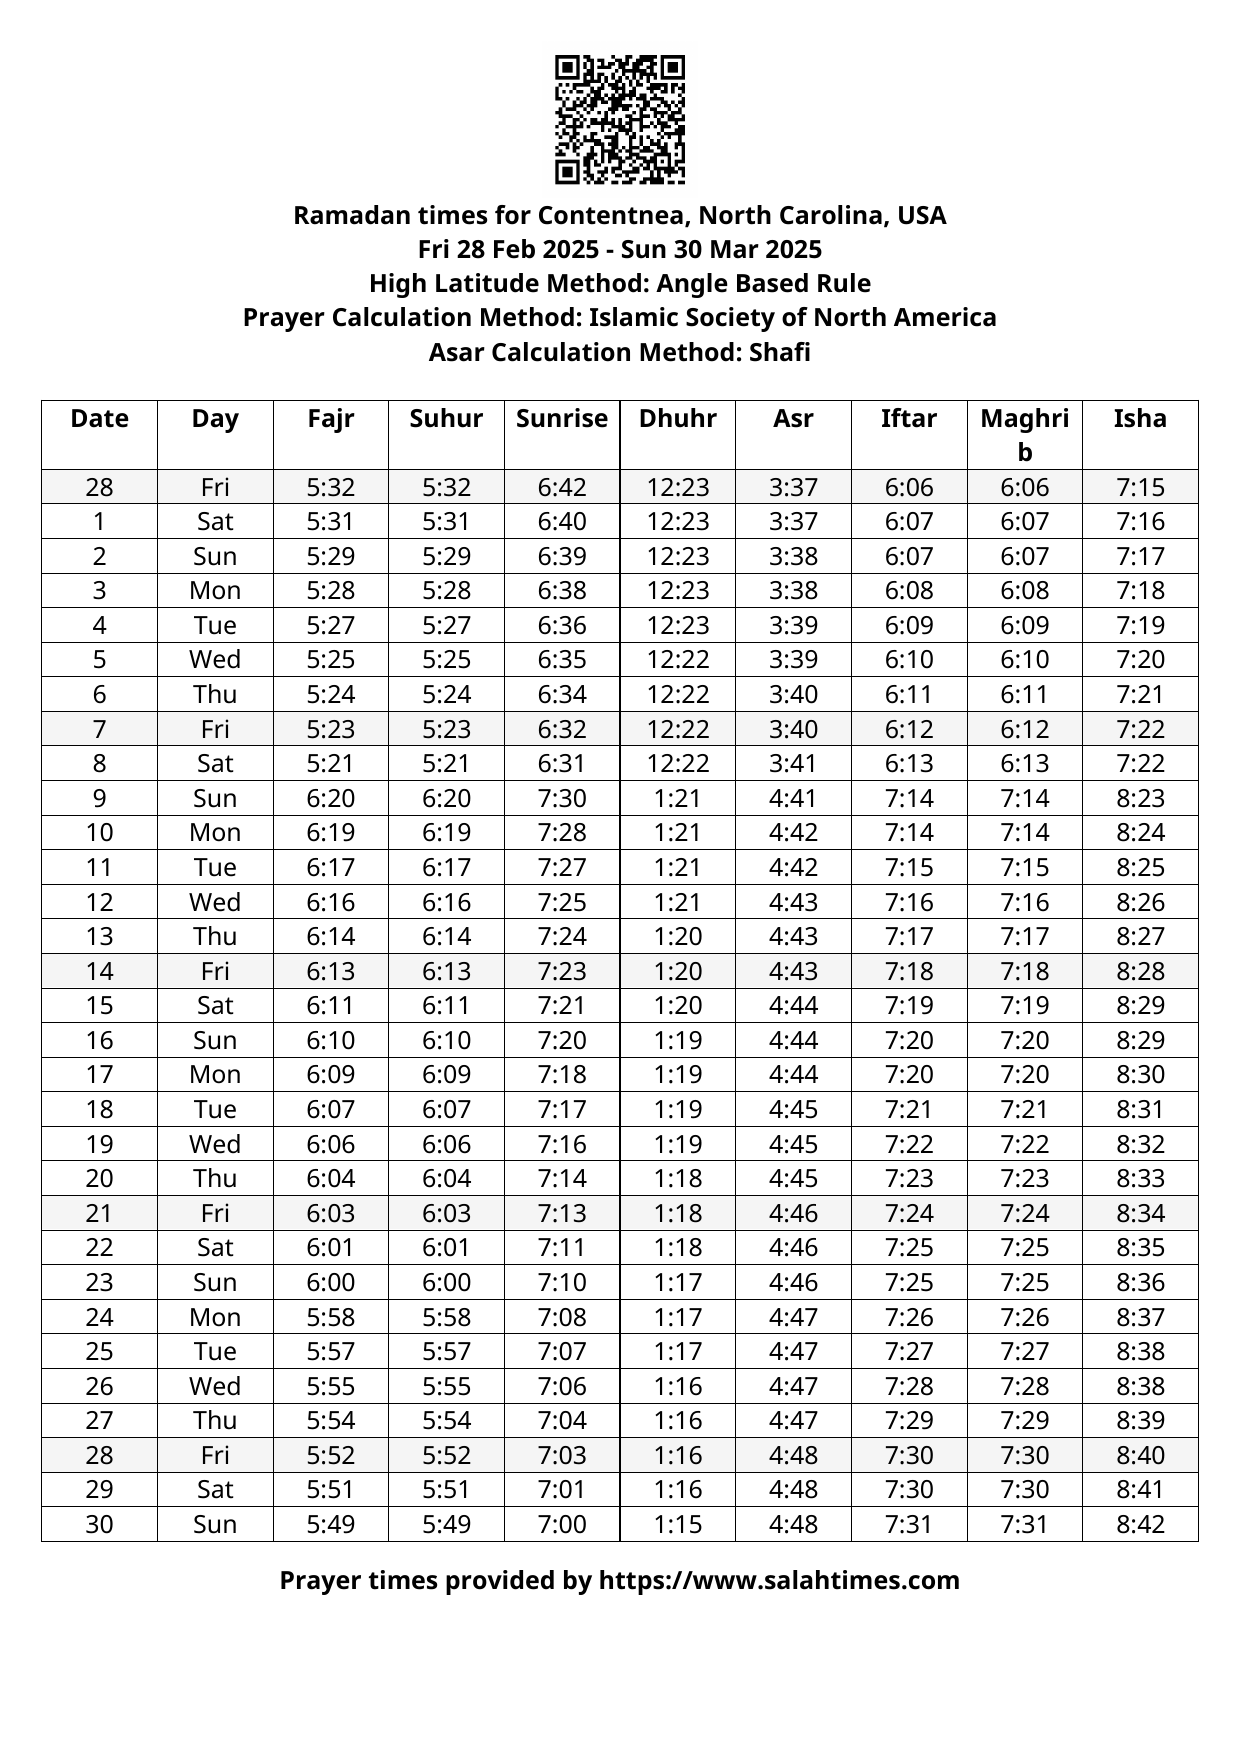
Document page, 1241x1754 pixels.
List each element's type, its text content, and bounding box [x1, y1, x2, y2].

table_cell 12 [42, 885, 157, 918]
table_cell 5:21 [389, 746, 504, 780]
table_cell 4:47 [736, 1334, 851, 1368]
table_cell 7:19 [852, 989, 967, 1022]
table_cell 5:29 [389, 539, 504, 572]
table_cell 8 [42, 746, 157, 780]
table_cell 1 [42, 504, 157, 538]
table_cell Sat [158, 1473, 273, 1506]
table_cell Thu [158, 1161, 273, 1195]
table_cell 3:39 [736, 608, 851, 642]
table_cell 12:23 [621, 470, 735, 503]
table_cell 12:22 [621, 677, 735, 711]
table_cell 14 [42, 954, 157, 987]
table_cell 6:08 [852, 574, 967, 607]
table_cell 7:28 [505, 816, 619, 849]
table_cell Mon [158, 1300, 273, 1333]
table_cell 6:07 [274, 1092, 388, 1126]
table_cell 8:37 [1083, 1300, 1198, 1333]
table_cell 6:16 [274, 885, 388, 918]
table_cell Wed [158, 885, 273, 918]
table_cell Fri [158, 712, 273, 745]
table_cell 5:54 [389, 1404, 504, 1437]
table_cell 6:20 [389, 781, 504, 814]
table_cell 1:20 [621, 919, 735, 953]
table_cell 7:27 [505, 850, 619, 884]
table_cell 7:10 [505, 1265, 619, 1299]
table_cell 7:03 [505, 1438, 619, 1472]
table_cell 6:31 [505, 746, 619, 780]
table_cell 6:13 [852, 746, 967, 780]
text Fri 28 Feb 2025 - Sun 30 Mar 2025 [42, 232, 1198, 266]
table_cell 8:34 [1083, 1196, 1198, 1229]
table_cell 1:21 [621, 816, 735, 849]
table_cell 4:42 [736, 850, 851, 884]
table_header Maghrib [968, 401, 1082, 469]
table_cell 24 [42, 1300, 157, 1333]
table_cell 5:55 [389, 1369, 504, 1402]
table_cell 6:10 [852, 643, 967, 676]
table_cell 3:41 [736, 746, 851, 780]
table_cell 7:25 [968, 1265, 1082, 1299]
table_cell 10 [42, 816, 157, 849]
table_cell 1:21 [621, 850, 735, 884]
table_cell 1:16 [621, 1369, 735, 1402]
table_cell 6:39 [505, 539, 619, 572]
table_header Date [42, 401, 157, 469]
table_cell 4:48 [736, 1507, 851, 1541]
table_cell 5:32 [274, 470, 388, 503]
table_header Asr [736, 401, 851, 469]
table_cell 25 [42, 1334, 157, 1368]
table_cell 8:23 [1083, 781, 1198, 814]
table_cell 6:08 [968, 574, 1082, 607]
table_cell 5:25 [274, 643, 388, 676]
table_cell 5 [42, 643, 157, 676]
table_cell 5:31 [389, 504, 504, 538]
table_cell 1:15 [621, 1507, 735, 1541]
table_cell 1:19 [621, 1127, 735, 1160]
table_cell 5:54 [274, 1404, 388, 1437]
table_cell 12:23 [621, 504, 735, 538]
table_cell 2 [42, 539, 157, 572]
table_cell Tue [158, 1334, 273, 1368]
table_cell Tue [158, 1092, 273, 1126]
table_cell 7:20 [852, 1023, 967, 1057]
table_cell 5:57 [274, 1334, 388, 1368]
table_cell 4:44 [736, 989, 851, 1022]
table_cell 7:15 [1083, 470, 1198, 503]
table_cell 27 [42, 1404, 157, 1437]
table_cell 6:07 [389, 1092, 504, 1126]
table_cell Sat [158, 1231, 273, 1264]
table_cell 5:57 [389, 1334, 504, 1368]
table_cell 7:18 [968, 954, 1082, 987]
table_cell 4:42 [736, 816, 851, 849]
table_cell 7:14 [505, 1161, 619, 1195]
table_cell 3:40 [736, 677, 851, 711]
table_cell 7:19 [1083, 608, 1198, 642]
table_cell 7:13 [505, 1196, 619, 1229]
table_cell 7:29 [852, 1404, 967, 1437]
table_cell 6:17 [389, 850, 504, 884]
table_cell 7:16 [852, 885, 967, 918]
table_cell 15 [42, 989, 157, 1022]
table_cell 7:26 [968, 1300, 1082, 1333]
table_cell 5:52 [274, 1438, 388, 1472]
table_cell 4:43 [736, 919, 851, 953]
table_cell 7:20 [1083, 643, 1198, 676]
table_cell 1:16 [621, 1438, 735, 1472]
table_cell 6:07 [852, 539, 967, 572]
table_header Sunrise [505, 401, 619, 469]
table_cell 8:31 [1083, 1092, 1198, 1126]
table_cell 8:29 [1083, 989, 1198, 1022]
table_cell 5:51 [389, 1473, 504, 1506]
table_cell Tue [158, 608, 273, 642]
table_cell 7:22 [968, 1127, 1082, 1160]
table_cell 7:14 [852, 816, 967, 849]
table_cell 6:11 [852, 677, 967, 711]
table_cell 6:09 [968, 608, 1082, 642]
table_cell 4:45 [736, 1161, 851, 1195]
table_cell 7:26 [852, 1300, 967, 1333]
table_cell 7:27 [852, 1334, 967, 1368]
table_cell 6:00 [274, 1265, 388, 1299]
table_cell Sun [158, 1023, 273, 1057]
table_cell 7:18 [1083, 574, 1198, 607]
table_cell 8:27 [1083, 919, 1198, 953]
table_cell 8:35 [1083, 1231, 1198, 1264]
table_cell 16 [42, 1023, 157, 1057]
table_cell 4 [42, 608, 157, 642]
table_cell 4:43 [736, 885, 851, 918]
table_cell 6:13 [968, 746, 1082, 780]
table_cell 7:14 [968, 816, 1082, 849]
table_cell 5:49 [274, 1507, 388, 1541]
table_cell 5:23 [274, 712, 388, 745]
table_cell 6:06 [389, 1127, 504, 1160]
table_cell 6:17 [274, 850, 388, 884]
table_cell Thu [158, 677, 273, 711]
table_cell 4:48 [736, 1438, 851, 1472]
table_header Dhuhr [621, 401, 735, 469]
table_cell Wed [158, 1369, 273, 1402]
table_cell 1:19 [621, 1023, 735, 1057]
table_cell 7:31 [968, 1507, 1082, 1541]
text Prayer Calculation Method: Islamic Society of North America [42, 300, 1198, 334]
table_cell 7:21 [968, 1092, 1082, 1126]
table_cell 12:23 [621, 539, 735, 572]
table_cell 7:23 [968, 1161, 1082, 1195]
table_cell 5:49 [389, 1507, 504, 1541]
table_cell 1:20 [621, 989, 735, 1022]
table_cell 1:18 [621, 1196, 735, 1229]
table_cell 29 [42, 1473, 157, 1506]
table_cell Thu [158, 1404, 273, 1437]
table_cell 6:04 [274, 1161, 388, 1195]
table_cell 8:40 [1083, 1438, 1198, 1472]
table_cell 4:46 [736, 1196, 851, 1229]
table_cell 6:40 [505, 504, 619, 538]
table_cell 7:25 [852, 1231, 967, 1264]
table_cell 5:24 [389, 677, 504, 711]
table_cell 6:13 [389, 954, 504, 987]
table_cell 7:23 [852, 1161, 967, 1195]
table_cell 12:22 [621, 643, 735, 676]
table_cell 6:13 [274, 954, 388, 987]
table_cell 6:36 [505, 608, 619, 642]
table_cell 6:38 [505, 574, 619, 607]
table_cell 8:28 [1083, 954, 1198, 987]
table_cell 12:23 [621, 608, 735, 642]
table_cell 6:16 [389, 885, 504, 918]
table_cell 8:42 [1083, 1507, 1198, 1541]
table_cell 7:16 [505, 1127, 619, 1160]
table_cell 4:47 [736, 1404, 851, 1437]
table_cell 7:29 [968, 1404, 1082, 1437]
text Asar Calculation Method: Shafi [42, 334, 1198, 368]
table_cell 1:20 [621, 954, 735, 987]
table_cell 4:45 [736, 1092, 851, 1126]
table_cell 7:30 [968, 1473, 1082, 1506]
table_cell 19 [42, 1127, 157, 1160]
table_cell 1:21 [621, 885, 735, 918]
table_cell 6:00 [389, 1265, 504, 1299]
table_cell 5:28 [389, 574, 504, 607]
table_cell Sun [158, 781, 273, 814]
table_cell 12:22 [621, 712, 735, 745]
table_cell Wed [158, 1127, 273, 1160]
table_cell 6:14 [274, 919, 388, 953]
table_cell 7:31 [852, 1507, 967, 1541]
table_cell 5:55 [274, 1369, 388, 1402]
table_cell 13 [42, 919, 157, 953]
table_cell Fri [158, 470, 273, 503]
table_cell 6:35 [505, 643, 619, 676]
table_cell 7:08 [505, 1300, 619, 1333]
table_cell 6:20 [274, 781, 388, 814]
table_cell 7:04 [505, 1404, 619, 1437]
table_cell 9 [42, 781, 157, 814]
table_cell 7:30 [852, 1473, 967, 1506]
table_cell 1:16 [621, 1404, 735, 1437]
table_cell 5:51 [274, 1473, 388, 1506]
table_cell 12:22 [621, 746, 735, 780]
table_cell 4:47 [736, 1300, 851, 1333]
table_cell 3:40 [736, 712, 851, 745]
table_cell Mon [158, 574, 273, 607]
table_cell 8:32 [1083, 1127, 1198, 1160]
table_cell 23 [42, 1265, 157, 1299]
picture [542, 41, 699, 198]
table_cell 5:58 [389, 1300, 504, 1333]
table_cell 30 [42, 1507, 157, 1541]
text High Latitude Method: Angle Based Rule [42, 266, 1198, 300]
table_cell 3:37 [736, 504, 851, 538]
table_cell 7:15 [852, 850, 967, 884]
table_cell 6:07 [852, 504, 967, 538]
table_cell Mon [158, 1058, 273, 1091]
table_cell 6:34 [505, 677, 619, 711]
table_cell 6:01 [274, 1231, 388, 1264]
table_cell 8:26 [1083, 885, 1198, 918]
table_cell 6:12 [852, 712, 967, 745]
table_cell 28 [42, 1438, 157, 1472]
table_cell Sun [158, 539, 273, 572]
table_cell 5:24 [274, 677, 388, 711]
table_cell 6:10 [389, 1023, 504, 1057]
table_cell 8:39 [1083, 1404, 1198, 1437]
table_cell 4:45 [736, 1127, 851, 1160]
table_cell 1:17 [621, 1265, 735, 1299]
table_cell 7:19 [968, 989, 1082, 1022]
table_cell 6:11 [274, 989, 388, 1022]
table_cell 5:58 [274, 1300, 388, 1333]
table_cell 1:19 [621, 1092, 735, 1126]
table_cell 17 [42, 1058, 157, 1091]
table_cell 26 [42, 1369, 157, 1402]
table_cell 3:39 [736, 643, 851, 676]
table_header Fajr [274, 401, 388, 469]
table_cell 4:48 [736, 1473, 851, 1506]
table_cell 7:21 [1083, 677, 1198, 711]
table_cell 7:14 [852, 781, 967, 814]
table_cell 7:11 [505, 1231, 619, 1264]
table_cell 7:23 [505, 954, 619, 987]
table_cell 6:11 [389, 989, 504, 1022]
table_cell 7:22 [852, 1127, 967, 1160]
table_cell 7:28 [852, 1369, 967, 1402]
table_cell 6:03 [274, 1196, 388, 1229]
table_cell 6:06 [968, 470, 1082, 503]
table_cell 8:30 [1083, 1058, 1198, 1091]
table_cell 6:19 [274, 816, 388, 849]
table_cell 7:20 [852, 1058, 967, 1091]
table_cell 6:32 [505, 712, 619, 745]
table_cell 12:23 [621, 574, 735, 607]
table_cell 4:47 [736, 1369, 851, 1402]
table_cell 3:37 [736, 470, 851, 503]
table_cell 4:46 [736, 1231, 851, 1264]
table_cell 18 [42, 1092, 157, 1126]
table_cell 5:27 [389, 608, 504, 642]
table_cell 6:06 [274, 1127, 388, 1160]
table_cell 5:32 [389, 470, 504, 503]
table_cell Tue [158, 850, 273, 884]
table_cell 3:38 [736, 539, 851, 572]
table_cell 8:33 [1083, 1161, 1198, 1195]
table_cell 6 [42, 677, 157, 711]
table_cell 6:09 [274, 1058, 388, 1091]
table_cell Sat [158, 989, 273, 1022]
table_cell Sat [158, 504, 273, 538]
table_cell Sat [158, 746, 273, 780]
table_cell Sun [158, 1507, 273, 1541]
table_cell 22 [42, 1231, 157, 1264]
table_cell Fri [158, 1438, 273, 1472]
table_cell 7:24 [505, 919, 619, 953]
table_cell 1:16 [621, 1473, 735, 1506]
table_cell 1:18 [621, 1231, 735, 1264]
table_cell 7:25 [505, 885, 619, 918]
table_cell 7:16 [968, 885, 1082, 918]
table_cell 7:14 [968, 781, 1082, 814]
table_cell 8:38 [1083, 1369, 1198, 1402]
table_cell 6:19 [389, 816, 504, 849]
table_cell 6:14 [389, 919, 504, 953]
table_cell 8:38 [1083, 1334, 1198, 1368]
table_cell 7:20 [968, 1058, 1082, 1091]
table_cell 28 [42, 470, 157, 503]
text Ramadan times for Contentnea, North Carolina, USA [42, 198, 1198, 232]
table_cell Fri [158, 1196, 273, 1229]
table_cell 7:30 [505, 781, 619, 814]
table_cell 8:41 [1083, 1473, 1198, 1506]
table_header Suhur [389, 401, 504, 469]
table_cell 6:12 [968, 712, 1082, 745]
table_cell 5:31 [274, 504, 388, 538]
table_cell Fri [158, 954, 273, 987]
table_cell Wed [158, 643, 273, 676]
table_cell 6:09 [852, 608, 967, 642]
table_cell 7:24 [968, 1196, 1082, 1229]
table_cell 6:07 [968, 504, 1082, 538]
table_cell 1:19 [621, 1058, 735, 1091]
table_cell 7 [42, 712, 157, 745]
table_cell 1:17 [621, 1334, 735, 1368]
table_cell 7:21 [852, 1092, 967, 1126]
table_cell 7:01 [505, 1473, 619, 1506]
table_cell 7:22 [1083, 712, 1198, 745]
table_cell 4:46 [736, 1265, 851, 1299]
table_cell 6:42 [505, 470, 619, 503]
table_header Iftar [852, 401, 967, 469]
table_cell 7:18 [505, 1058, 619, 1091]
table_cell 8:36 [1083, 1265, 1198, 1299]
table_cell 7:27 [968, 1334, 1082, 1368]
table_cell 7:15 [968, 850, 1082, 884]
table_cell 7:00 [505, 1507, 619, 1541]
table_cell 7:25 [852, 1265, 967, 1299]
table_cell 6:09 [389, 1058, 504, 1091]
table_cell 1:18 [621, 1161, 735, 1195]
table_cell 6:03 [389, 1196, 504, 1229]
table_cell 6:10 [274, 1023, 388, 1057]
table_cell 7:25 [968, 1231, 1082, 1264]
table_cell 5:52 [389, 1438, 504, 1472]
table_cell 6:07 [968, 539, 1082, 572]
table_cell 5:27 [274, 608, 388, 642]
table_cell 7:17 [852, 919, 967, 953]
table_cell 7:20 [968, 1023, 1082, 1057]
table_cell 7:06 [505, 1369, 619, 1402]
table_cell 3 [42, 574, 157, 607]
table_cell 7:07 [505, 1334, 619, 1368]
table_cell 5:29 [274, 539, 388, 572]
table_cell 1:21 [621, 781, 735, 814]
table_cell Thu [158, 919, 273, 953]
table_cell 8:24 [1083, 816, 1198, 849]
table_cell 7:30 [852, 1438, 967, 1472]
table_cell 7:18 [852, 954, 967, 987]
table_cell 6:01 [389, 1231, 504, 1264]
table_cell 4:44 [736, 1023, 851, 1057]
table_cell 20 [42, 1161, 157, 1195]
table_cell 7:16 [1083, 504, 1198, 538]
table_cell 11 [42, 850, 157, 884]
table_cell 6:11 [968, 677, 1082, 711]
table_cell 8:29 [1083, 1023, 1198, 1057]
table_cell 7:17 [505, 1092, 619, 1126]
table_cell 7:28 [968, 1369, 1082, 1402]
table_cell 6:04 [389, 1161, 504, 1195]
table_cell 7:24 [852, 1196, 967, 1229]
table_cell 7:30 [968, 1438, 1082, 1472]
table_cell 5:23 [389, 712, 504, 745]
table_cell 4:41 [736, 781, 851, 814]
table_cell 6:06 [852, 470, 967, 503]
table_cell Mon [158, 816, 273, 849]
table_cell 4:43 [736, 954, 851, 987]
text Prayer times provided by https://www.salahtimes.com [42, 1563, 1198, 1597]
table_cell 1:17 [621, 1300, 735, 1333]
table_cell 7:17 [968, 919, 1082, 953]
table_cell Sun [158, 1265, 273, 1299]
table_cell 7:20 [505, 1023, 619, 1057]
table_cell 7:17 [1083, 539, 1198, 572]
table_cell 5:25 [389, 643, 504, 676]
table_cell 7:22 [1083, 746, 1198, 780]
table_cell 3:38 [736, 574, 851, 607]
table_cell 6:10 [968, 643, 1082, 676]
table_cell 7:21 [505, 989, 619, 1022]
table_header Day [158, 401, 273, 469]
table_cell 8:25 [1083, 850, 1198, 884]
table_cell 5:28 [274, 574, 388, 607]
table_cell 5:21 [274, 746, 388, 780]
table_header Isha [1083, 401, 1198, 469]
table_cell 4:44 [736, 1058, 851, 1091]
table_cell 21 [42, 1196, 157, 1229]
